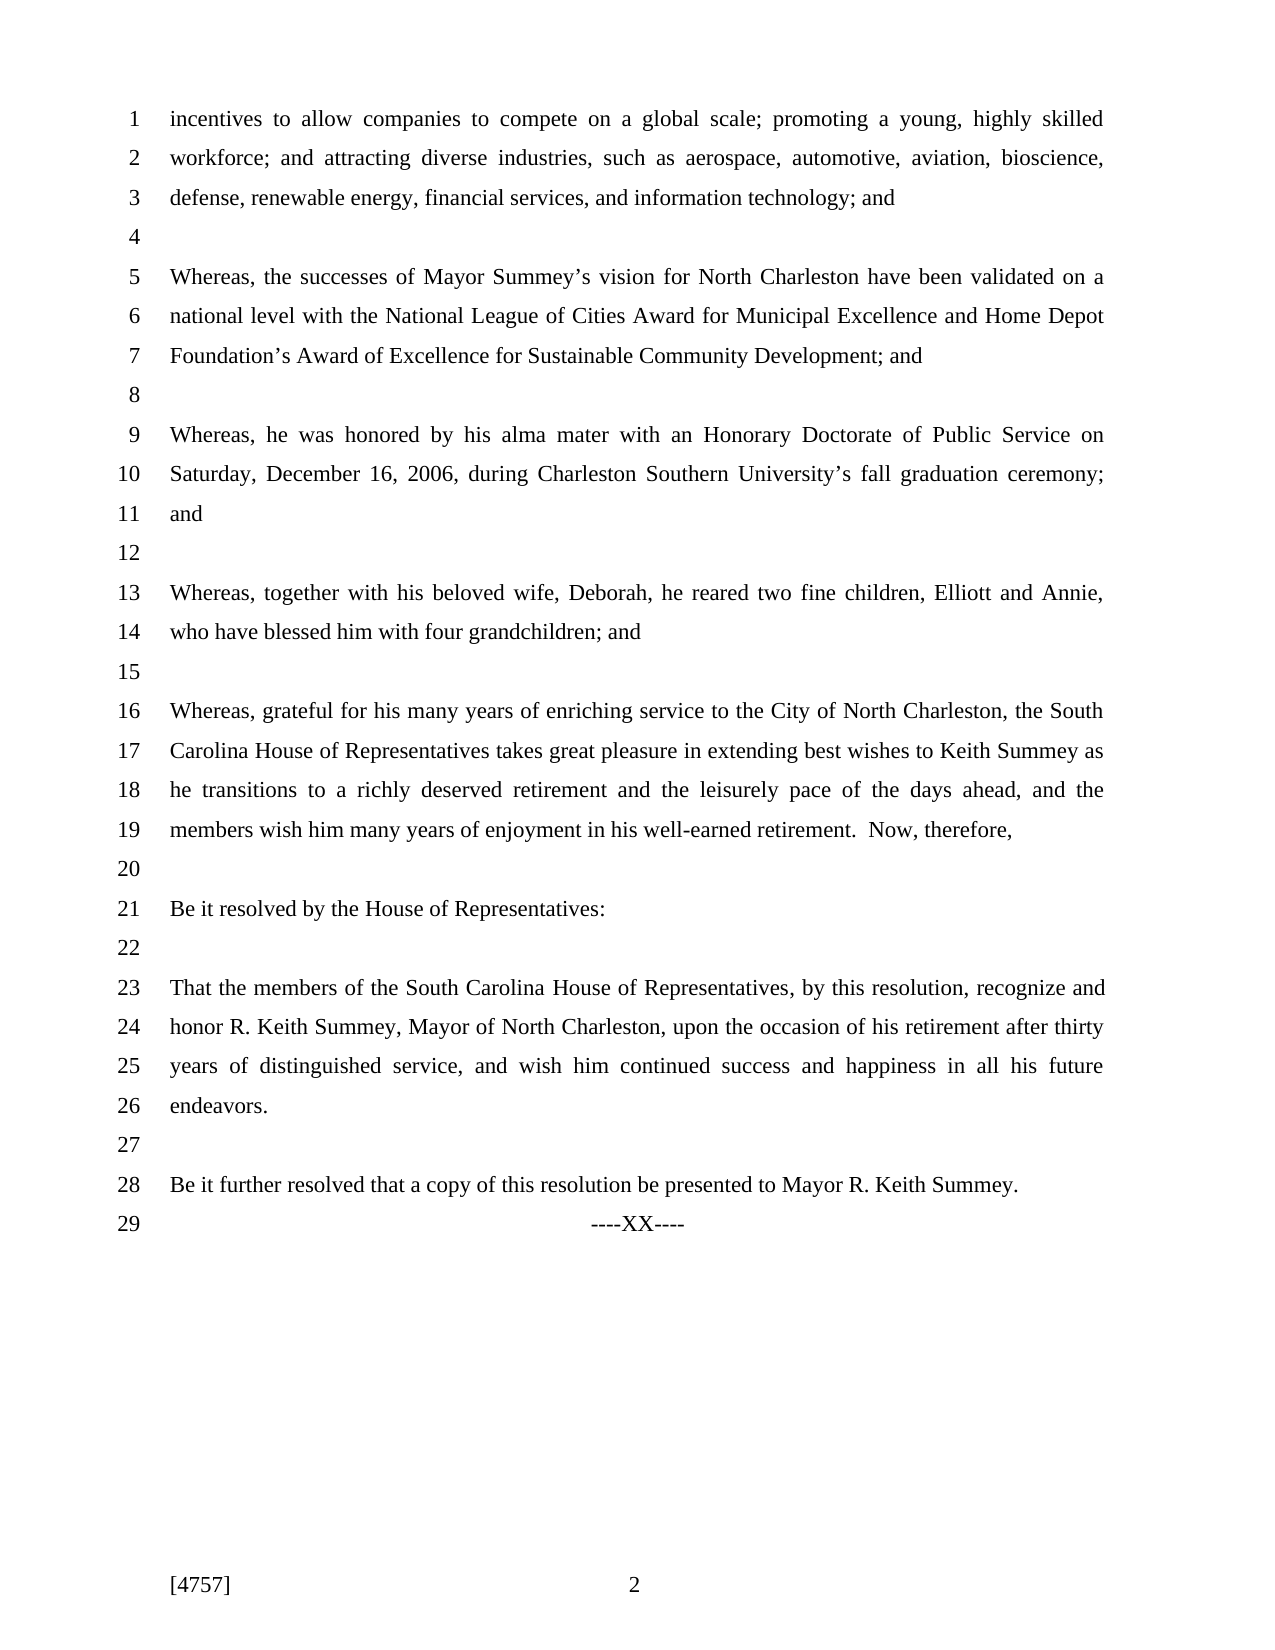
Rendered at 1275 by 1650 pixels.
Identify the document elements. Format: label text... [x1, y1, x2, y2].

text Whereas, he was honored by his alma mater with an Honorary Doctorate of Public Service on Saturday, December 16, 2006, during Charleston Southern University’s fall graduation ceremony; and [169, 421, 1106, 526]
text Be it further resolved that a copy of this resolution be presented to Mayor R. Keith Summey. [169, 1171, 1106, 1197]
text Whereas, the successes of Mayor Summey’s vision for North Charleston have been validated on a national level with the National League of Cities Award for Municipal Excellence and Home Depot Foundation’s Award of Excellence for Sustainable Community Development; and [169, 263, 1106, 368]
text Whereas, together with his beloved wife, Deborah, he reared two fine children, Elliott and Annie, who have blessed him with four grandchildren; and [169, 579, 1106, 644]
text That the members of the South Carolina , by this resolution, recognize and honor R. Keith Summey, Mayor of North Charleston, upon the occasion of his retirement after thirty years of distinguished service, and wish him continued success and happiness in all his future endeavors. [169, 973, 1106, 1118]
text Be it resolved by the : [169, 894, 1106, 921]
text Whereas, grateful for his many years of enriching service to the City of North Charleston, the South Carolina House of Representatives takes great pleasure in extending best wishes to Keith Summey as he transitions to a richly deserved retirement and the leisurely pace of the days ahead, and the members wish him many years of enjoyment in his well-earned retirement. Now, therefore, [169, 697, 1106, 842]
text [169, 105, 1106, 210]
text ----XX---- [169, 1210, 1106, 1237]
